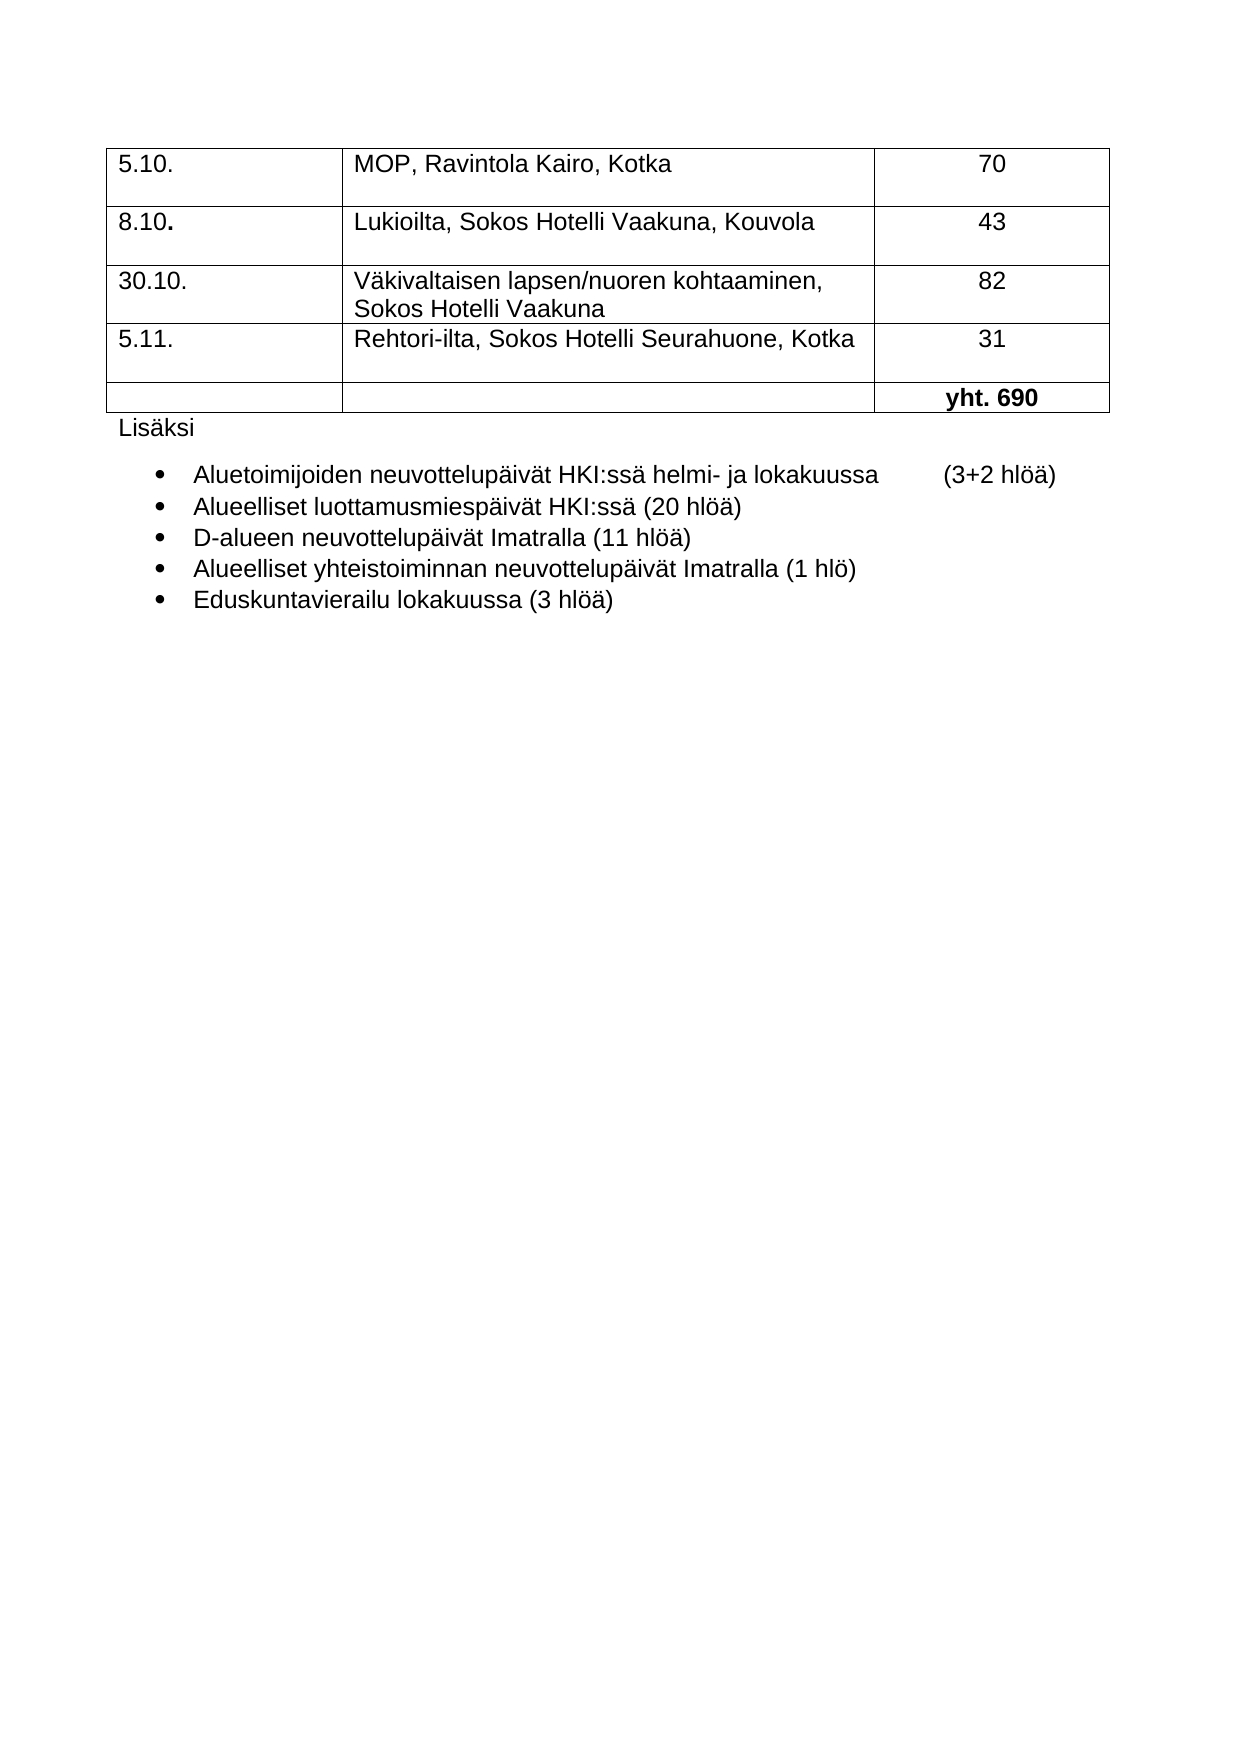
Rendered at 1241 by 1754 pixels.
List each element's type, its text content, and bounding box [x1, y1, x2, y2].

table_cell [343, 383, 874, 412]
list Alueelliset luottamusmiespäivät HKI:ssä (20 hlöä) [156, 491, 1122, 520]
table_cell Lukioilta, Sokos Hotelli Vaakuna, Kouvola [343, 207, 874, 265]
table_cell 8.10. [107, 207, 342, 265]
table_cell yht. 690 [875, 383, 1109, 412]
table_cell 30.10. [107, 266, 342, 323]
list Aluetoimijoiden neuvottelupäivät HKI:ssä helmi- ja lokakuussa (3+2 hlöä) [156, 460, 1122, 489]
table_cell 5.10. [107, 149, 342, 206]
list D-alueen neuvottelupäivät Imatralla (11 hlöä) [156, 523, 1122, 551]
table_cell 5.11. [107, 324, 342, 382]
list Alueelliset yhteistoiminnan neuvottelupäivät Imatralla (1 hlö) [156, 554, 1122, 583]
table_cell 82 [875, 266, 1109, 323]
table_cell 43 [875, 207, 1109, 265]
table_cell 70 [875, 149, 1109, 206]
table_cell MOP, Ravintola Kairo, Kotka [343, 149, 874, 206]
table_cell Rehtori-ilta, Sokos Hotelli Seurahuone, Kotka [343, 324, 874, 382]
list Eduskuntavierailu lokakuussa (3 hlöä) [156, 585, 1122, 614]
text Lisäksi [118, 413, 1122, 441]
table_cell Väkivaltaisen lapsen/nuoren kohtaaminen, Sokos Hotelli Vaakuna [343, 266, 874, 323]
table_cell 31 [875, 324, 1109, 382]
table_cell [107, 383, 342, 412]
